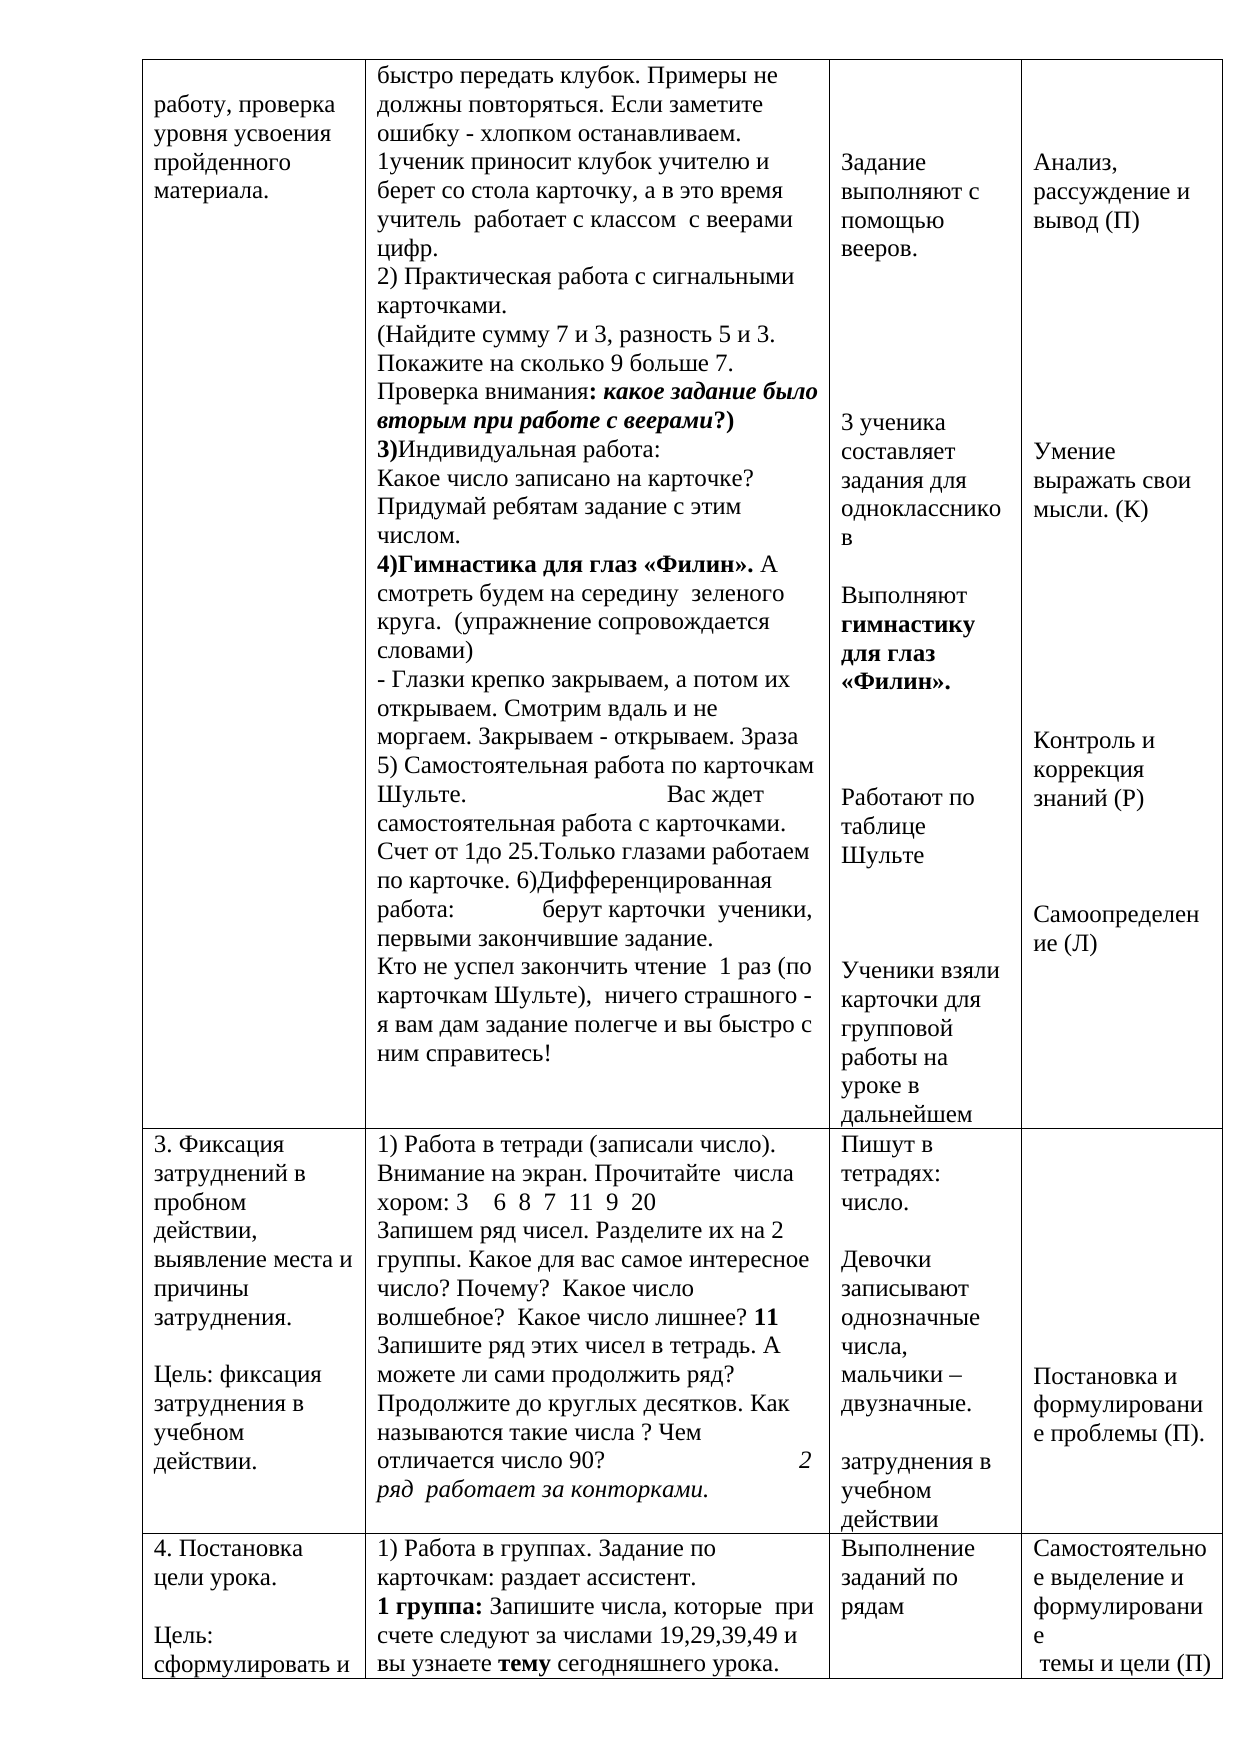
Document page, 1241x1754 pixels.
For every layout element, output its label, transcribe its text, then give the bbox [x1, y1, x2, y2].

table_cell Постановка и формулирование проблемы (П). [1022, 1129, 1222, 1532]
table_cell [1022, 1534, 1222, 1678]
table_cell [143, 1534, 365, 1678]
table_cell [366, 60, 829, 1128]
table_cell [830, 1534, 1021, 1678]
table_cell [366, 1534, 829, 1678]
table_cell 3. Фиксация затруднений в пробном действии, выявление места и причины затруднения. Цель: фиксация затруднения в учебном действии. [143, 1129, 365, 1532]
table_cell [143, 60, 365, 1128]
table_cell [830, 60, 1021, 1128]
table_cell 1) Работа в тетради (записали число). Внимание на экран. Прочитайте числа хором: 3 6 8 7 11 9 20 Запишем ряд чисел. Разделите их на 2 группы. Какое для вас самое интересное число? Почему? Какое число волшебное? Какое число лишнее? 11 Запишите ряд этих чисел в тетрадь. А можете ли сами продолжить ряд? Продолжите до круглых десятков. Как называются такие числа ? Чем отличается число 90? 2 ряд работает за конторками. [366, 1129, 829, 1532]
table_cell Пишут в тетрадях: число. Девочки записывают однозначные числа, мальчики – двузначные. затруднения в учебном действии [830, 1129, 1021, 1532]
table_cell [1022, 60, 1222, 1128]
